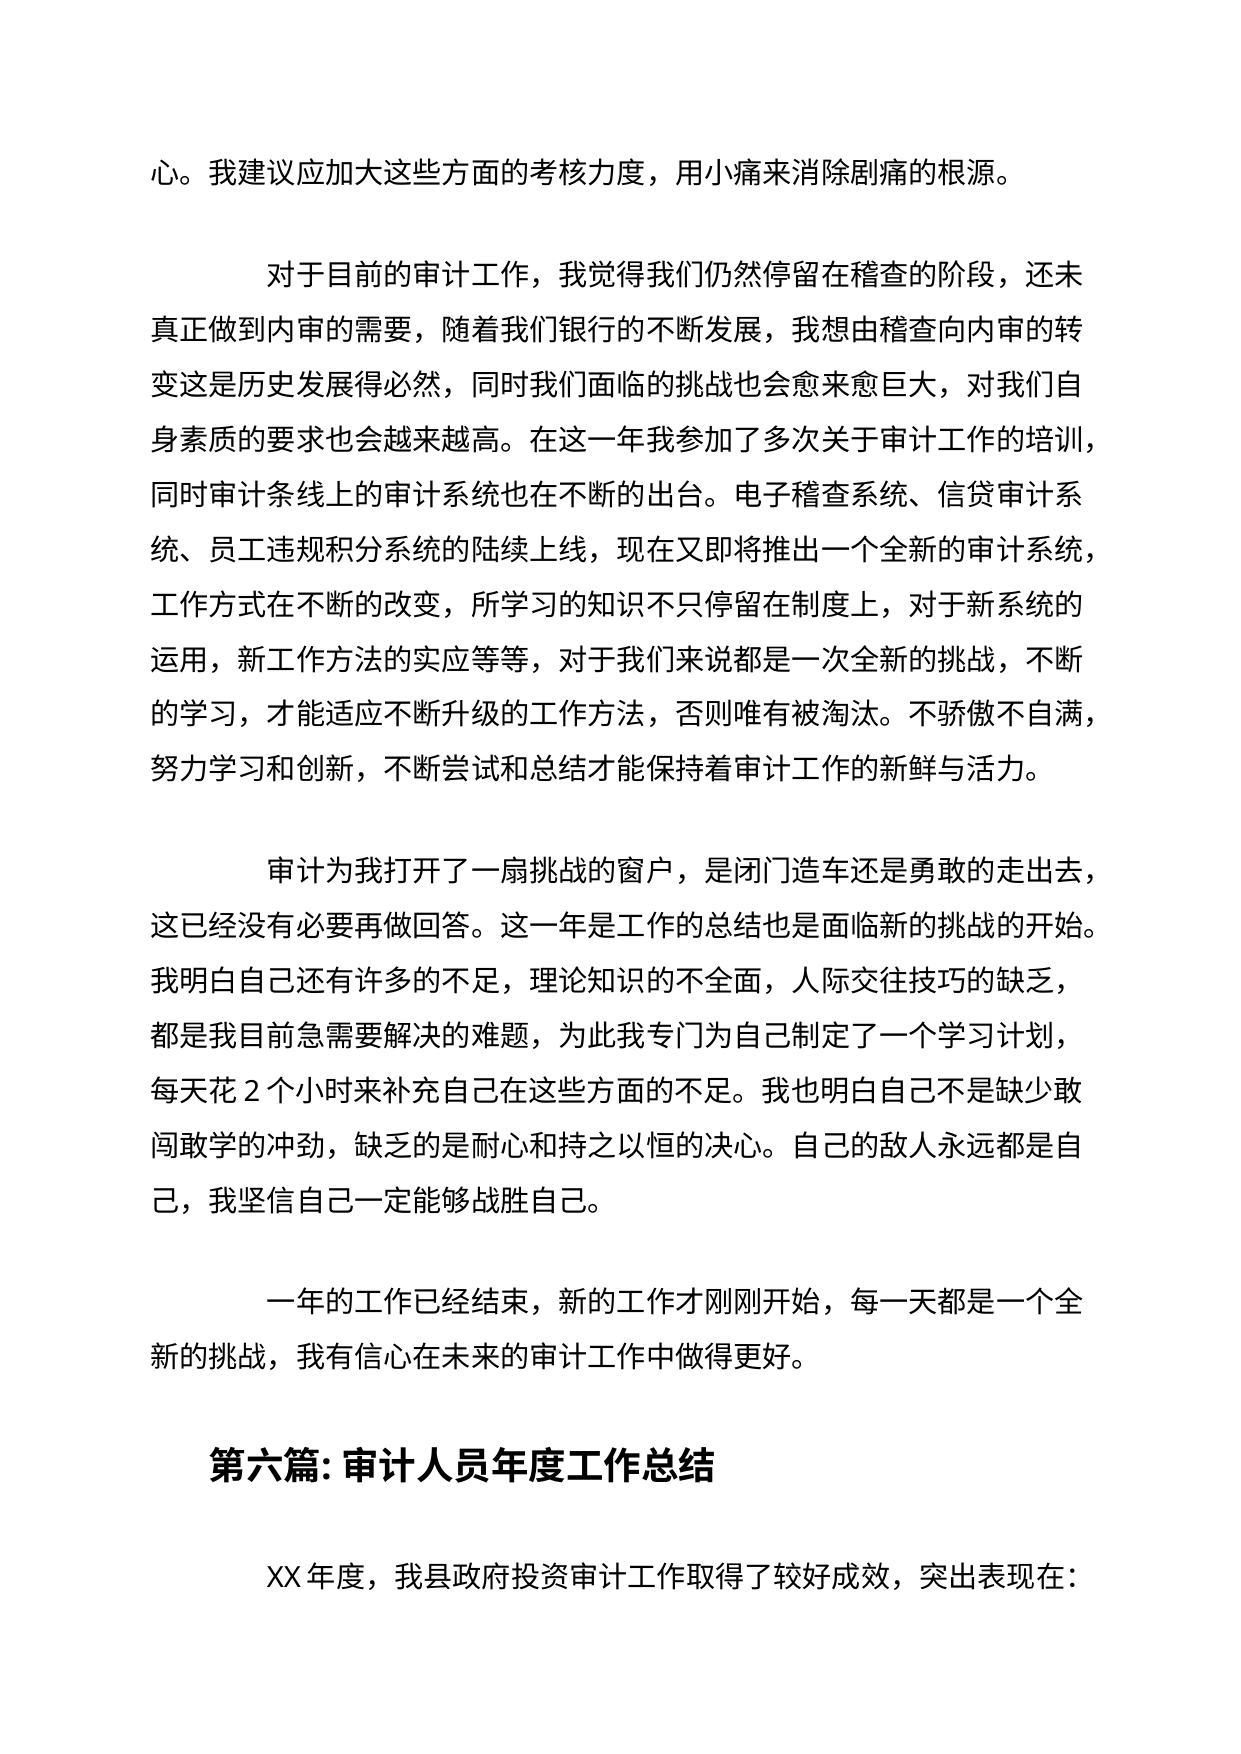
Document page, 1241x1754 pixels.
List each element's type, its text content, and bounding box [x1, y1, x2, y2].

text 一年的工作已经结束，新的工作才刚刚开始，每一天都是一个全新的挑战，我有信心在未来的审计工作中做得更好。 [150, 1279, 1090, 1376]
text 审计为我打开了一扇挑战的窗户，是闭门造车还是勇敢的走出去，这已经没有必要再做回答。这一年是工作的总结也是面临新的挑战的开始。我明白自己还有许多的不足，理论知识的不全面，人际交往技巧的缺乏，都是我目前急需要解决的难题，为此我专门为自己制定了一个学习计划，每天花2个小时来补充自己在这些方面的不足。我也明白自己不是缺少敢闯敢学的冲劲，缺乏的是耐心和持之以恒的决心。自己的敌人永远都是自己，我坚信自己一定能够战胜自己。 [150, 848, 1090, 1219]
text 第六篇: 审计人员年度工作总结 [150, 1436, 1090, 1490]
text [150, 1553, 1090, 1596]
text 对于目前的审计工作，我觉得我们仍然停留在稽查的阶段，还未真正做到内审的需要，随着我们银行的不断发展，我想由稽查向内审的转变这是历史发展得必然，同时我们面临的挑战也会愈来愈巨大，对我们自身素质的要求也会越来越高。在这一年我参加了多次关于审计工作的培训，同时审计条线上的审计系统也在不断的出台。电子稽查系统、信贷审计系统、员工违规积分系统的陆续上线，现在又即将推出一个全新的审计系统，工作方式在不断的改变，所学习的知识不只停留在制度上，对于新系统的运用，新工作方法的实应等等，对于我们来说都是一次全新的挑战，不断的学习，才能适应不断升级的工作方法，否则唯有被淘汰。不骄傲不自满，努力学习和创新，不断尝试和总结才能保持着审计工作的新鲜与活力。 [150, 252, 1090, 788]
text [150, 150, 1090, 192]
